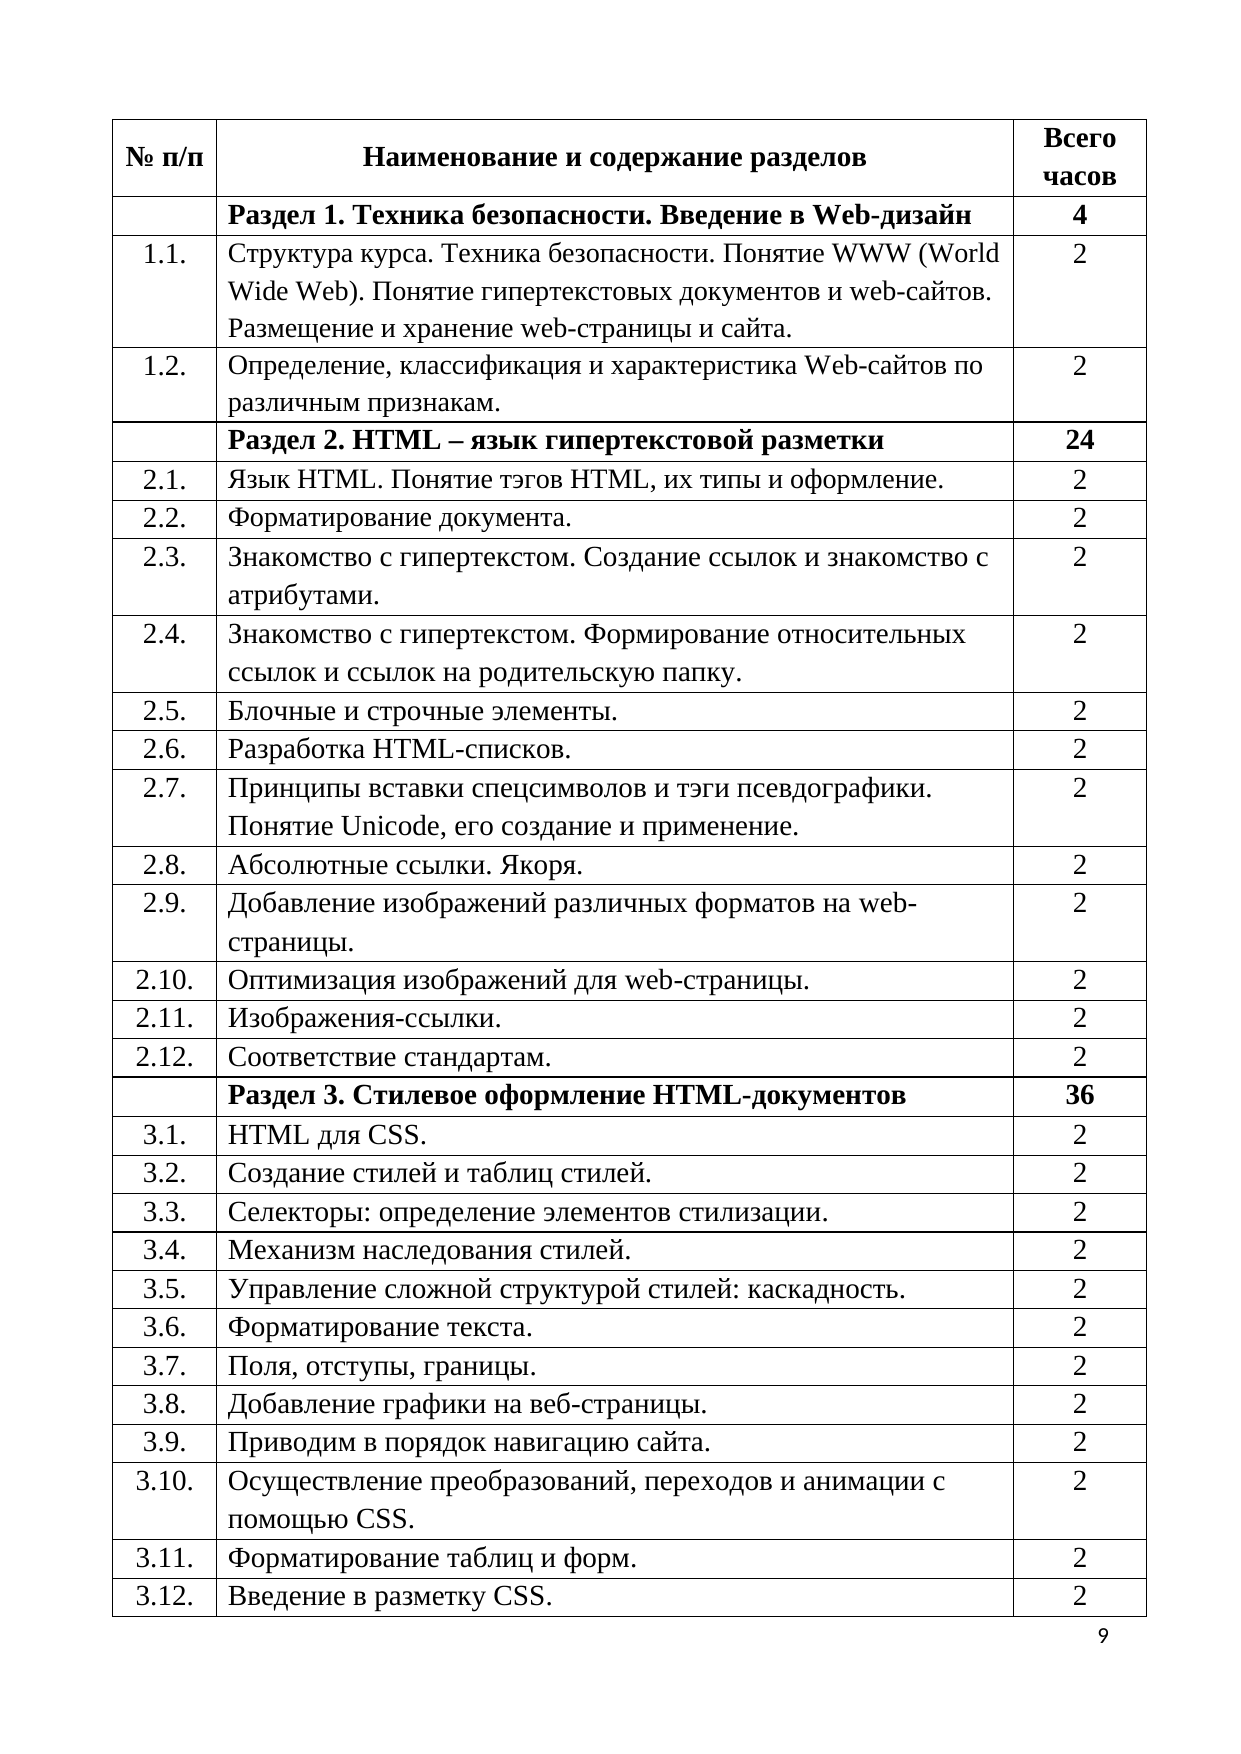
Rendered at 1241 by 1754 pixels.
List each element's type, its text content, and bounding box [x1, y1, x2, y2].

table_cell 2 [1014, 693, 1146, 730]
table_cell 4 [1014, 197, 1146, 235]
table_cell 2 [1014, 348, 1146, 421]
table_cell Знакомство с гипертекстом. Формирование относительных ссылок и ссылок на родительскую папку. [217, 616, 1013, 692]
table_cell Форматирование таблиц и форм. [217, 1540, 1013, 1577]
table_cell Добавление графики на веб-страницы. [217, 1386, 1013, 1423]
table_cell Введение в разметку CSS. [217, 1579, 1013, 1616]
table_cell Поля, отступы, границы. [217, 1348, 1013, 1385]
table_cell 36 [1014, 1078, 1146, 1116]
table_cell 3.11. [113, 1540, 216, 1577]
table_cell 1.2. [113, 348, 216, 421]
table_cell 2 [1014, 1039, 1146, 1076]
table_cell Разработка HTML-списков. [217, 731, 1013, 769]
table_cell 3.10. [113, 1463, 216, 1539]
table_cell 2 [1014, 1001, 1146, 1038]
table_cell 3.9. [113, 1425, 216, 1462]
table_header № п/п [113, 120, 216, 196]
table_cell 2.6. [113, 731, 216, 769]
table_cell Раздел 2. HTML – язык гипертекстовой разметки [217, 423, 1013, 461]
table_cell Управление сложной структурой стилей: каскадность. [217, 1271, 1013, 1308]
table_cell 2.11. [113, 1001, 216, 1038]
table_cell 2 [1014, 1271, 1146, 1308]
table_cell 2.9. [113, 885, 216, 961]
table_cell Раздел 1. Техника безопасности. Введение в Web-дизайн [217, 197, 1013, 235]
table_cell 2.7. [113, 770, 216, 846]
table_cell 2.3. [113, 539, 216, 615]
table_cell Раздел 3. Стилевое оформление HTML-документов [217, 1078, 1013, 1116]
table_cell 2.2. [113, 501, 216, 538]
table_cell 3.4. [113, 1233, 216, 1270]
table_cell 1.1. [113, 236, 216, 347]
table_cell Механизм наследования стилей. [217, 1233, 1013, 1270]
table_cell 2 [1014, 1156, 1146, 1193]
table_cell 3.7. [113, 1348, 216, 1385]
table_cell Структура курса. Техника безопасности. Понятие WWW (World Wide Web). Понятие гипертекстовых документов и web-сайтов. Размещение и хранение web-страницы и сайта. [217, 236, 1013, 347]
table_cell 3.1. [113, 1117, 216, 1154]
table_cell 2 [1014, 962, 1146, 999]
table_cell 2.12. [113, 1039, 216, 1076]
table_cell 2 [1014, 731, 1146, 769]
table_cell Форматирование документа. [217, 501, 1013, 538]
table_cell 2 [1014, 236, 1146, 347]
table_cell 3.8. [113, 1386, 216, 1423]
table_cell Изображения-ссылки. [217, 1001, 1013, 1038]
table_cell Язык HTML. Понятие тэгов HTML, их типы и оформление. [217, 462, 1013, 499]
table_cell 2 [1014, 462, 1146, 499]
table_cell 3.2. [113, 1156, 216, 1193]
table_header Всего часов [1014, 120, 1146, 196]
table_cell 2.5. [113, 693, 216, 730]
table_cell Осуществление преобразований, переходов и анимации с помощью CSS. [217, 1463, 1013, 1539]
table_cell 2 [1014, 501, 1146, 538]
table_cell 2 [1014, 616, 1146, 692]
table_cell Оптимизация изображений для web-страницы. [217, 962, 1013, 999]
table_cell 2 [1014, 847, 1146, 884]
table_cell 2.8. [113, 847, 216, 884]
table_cell Блочные и строчные элементы. [217, 693, 1013, 730]
table_cell Добавление изображений различных форматов на web-страницы. [217, 885, 1013, 961]
table_cell 3.6. [113, 1309, 216, 1347]
table_header Наименование и содержание разделов [217, 120, 1013, 196]
table_cell HTML для CSS. [217, 1117, 1013, 1154]
table_cell 2 [1014, 770, 1146, 846]
table_cell 2.4. [113, 616, 216, 692]
table_cell 2.10. [113, 962, 216, 999]
table_cell Форматирование текста. [217, 1309, 1013, 1347]
table_cell 3.3. [113, 1194, 216, 1231]
table_cell 3.5. [113, 1271, 216, 1308]
table_cell 2 [1014, 1117, 1146, 1154]
table_cell 2 [1014, 1579, 1146, 1616]
table_cell Создание стилей и таблиц стилей. [217, 1156, 1013, 1193]
table_cell 2 [1014, 1540, 1146, 1577]
table_cell 2 [1014, 1348, 1146, 1385]
table_cell [113, 423, 216, 461]
table_cell 2 [1014, 1386, 1146, 1423]
table_cell 3.12. [113, 1579, 216, 1616]
table_cell 2 [1014, 1233, 1146, 1270]
table_cell Соответствие стандартам. [217, 1039, 1013, 1076]
table_cell 2 [1014, 1194, 1146, 1231]
table_cell 2 [1014, 1309, 1146, 1347]
table_cell 2 [1014, 1425, 1146, 1462]
table_cell [113, 1078, 216, 1116]
table_cell 24 [1014, 423, 1146, 461]
table_cell Приводим в порядок навигацию сайта. [217, 1425, 1013, 1462]
table_cell Селекторы: определение элементов стилизации. [217, 1194, 1013, 1231]
table_cell Абсолютные ссылки. Якоря. [217, 847, 1013, 884]
table_cell 2 [1014, 1463, 1146, 1539]
table_cell Знакомство с гипертекстом. Создание ссылок и знакомство с атрибутами. [217, 539, 1013, 615]
table_cell 2 [1014, 539, 1146, 615]
table_cell [113, 197, 216, 235]
table_cell 2 [1014, 885, 1146, 961]
table_cell 2.1. [113, 462, 216, 499]
table_cell Принципы вставки спецсимволов и тэги псевдографики. Понятие Unicode, его создание и применение. [217, 770, 1013, 846]
table_cell Определение, классификация и характеристика Web-сайтов по различным признакам. [217, 348, 1013, 421]
